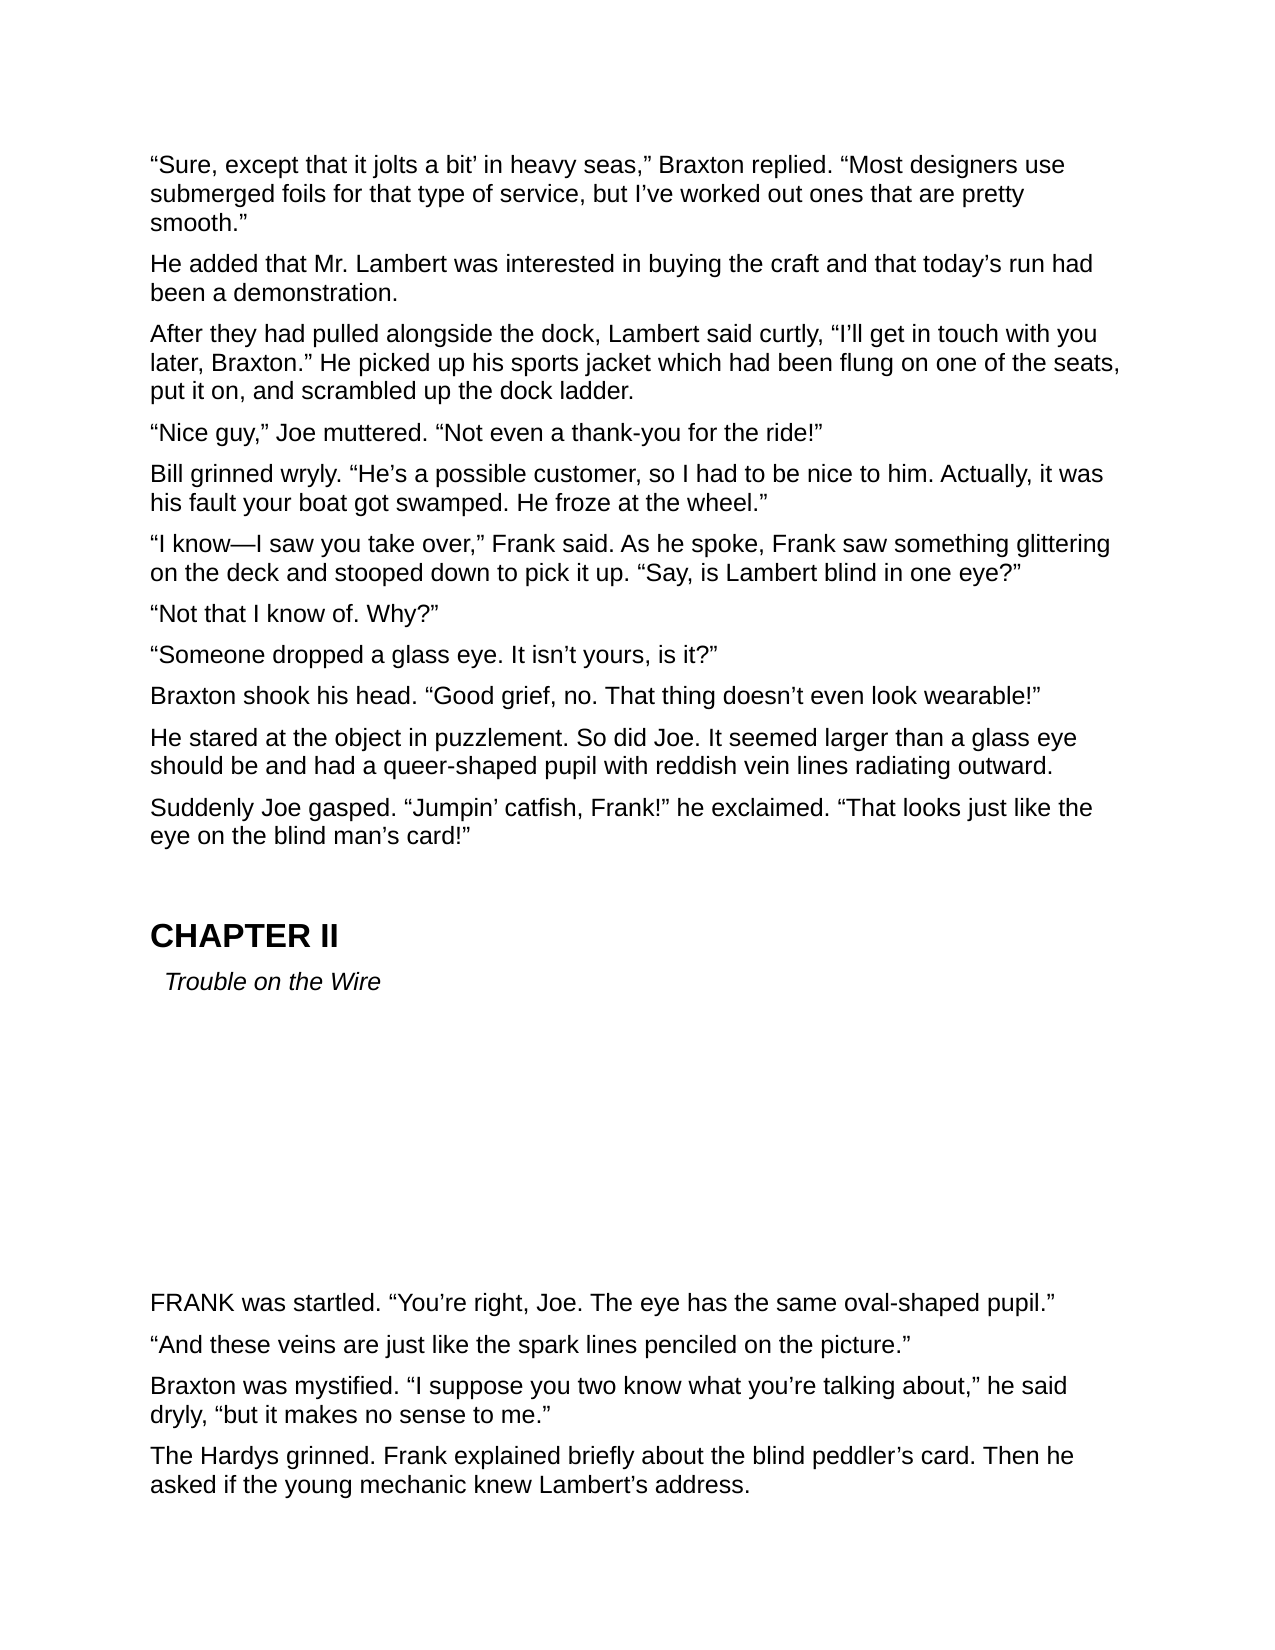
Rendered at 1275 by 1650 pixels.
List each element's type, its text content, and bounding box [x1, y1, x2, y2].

text He added that Mr. Lambert was interested in buying the craft and that today’s run had been a demonstration. [150, 249, 1125, 306]
text Suddenly Joe gasped. “Jumpin’ catfish, Frank!” he exclaimed. “That looks just like the eye on the blind man’s card!” [150, 792, 1125, 850]
text “Not that I know of. Why?” [150, 599, 1125, 627]
text Braxton was mystified. “I suppose you two know what you’re talking about,” he said dryly, “but it makes no sense to me.” [150, 1371, 1125, 1428]
text “Sure, except that it jolts a bit’ in heavy seas,” Braxton replied. “Most designers use submerged foils for that type of service, but I’ve worked out ones that are pretty smooth.” [150, 150, 1125, 236]
text Bill grinned wryly. “He’s a possible customer, so I had to be nice to him. Actually, it was his fault your boat got swamped. He froze at the wheel.” [150, 459, 1125, 516]
text Braxton shook his head. “Good grief, no. That thing doesn’t even look wearable!” [150, 681, 1125, 710]
text Trouble on the Wire [150, 967, 1125, 996]
text “I know—I saw you take over,” Frank said. As he spoke, Frank saw something glittering on the deck and stooped down to pick it up. “Say, is Lambert blind in one eye?” [150, 529, 1125, 586]
text After they had pulled alongside the dock, Lambert said curtly, “I’ll get in touch with you later, Braxton.” He picked up his sports jacket which had been flung on one of the seats, put it on, and scrambled up the dock ladder. [150, 319, 1125, 405]
text He stared at the object in puzzlement. So did Joe. It seemed larger than a glass eye should be and had a queer-shaped pupil with reddish vein lines radiating outward. [150, 722, 1125, 780]
text “Nice guy,” Joe muttered. “Not even a thank-you for the ride!” [150, 417, 1125, 446]
text FRANK was startled. “You’re right, Joe. The eye has the same oval-shaped pupil.” [150, 1288, 1125, 1317]
text The Hardys grinned. Frank explained briefly about the blind peddler’s card. Then he asked if the young mechanic knew Lambert’s address. [150, 1441, 1125, 1498]
subtitle CHAPTER II [150, 916, 1125, 955]
text “Someone dropped a glass eye. It isn’t yours, is it?” [150, 640, 1125, 669]
text “And these veins are just like the spark lines penciled on the picture.” [150, 1330, 1125, 1358]
